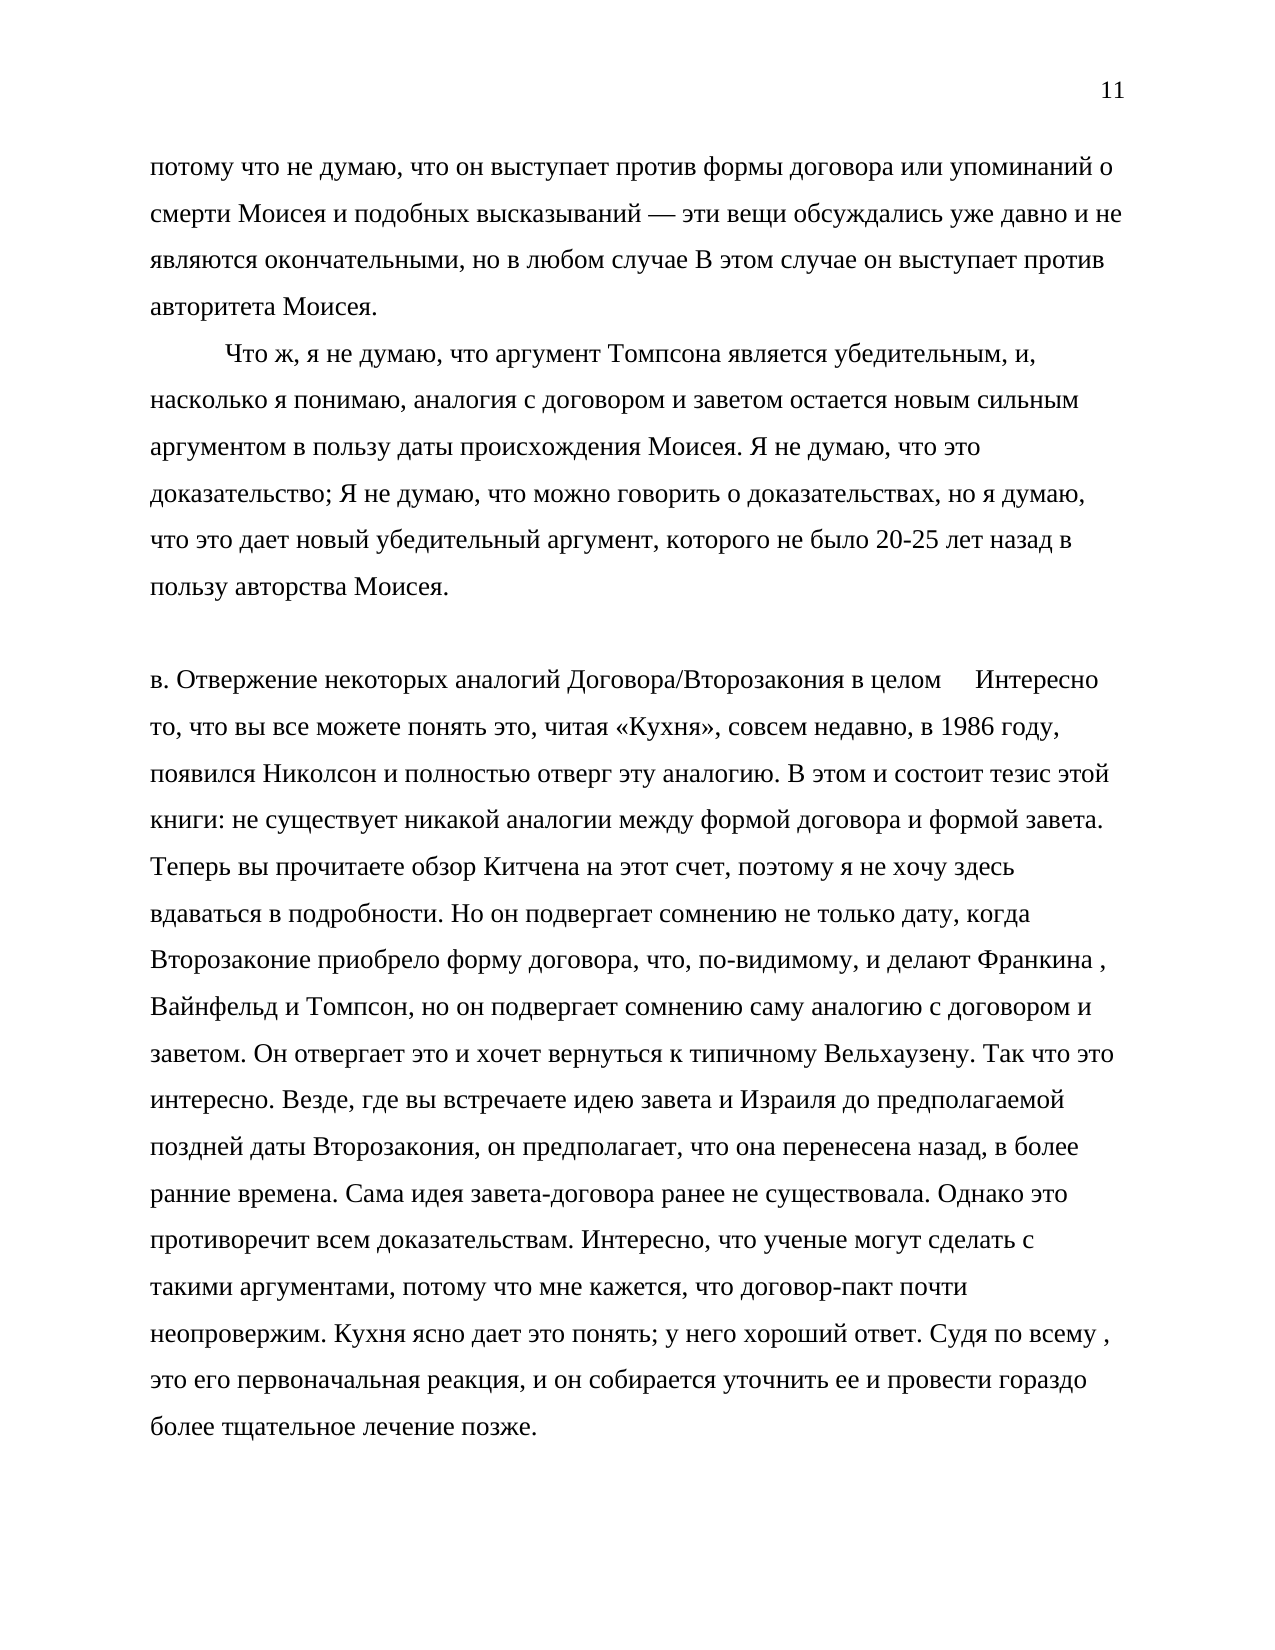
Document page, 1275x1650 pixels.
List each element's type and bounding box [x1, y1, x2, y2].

text [150, 150, 1125, 1488]
